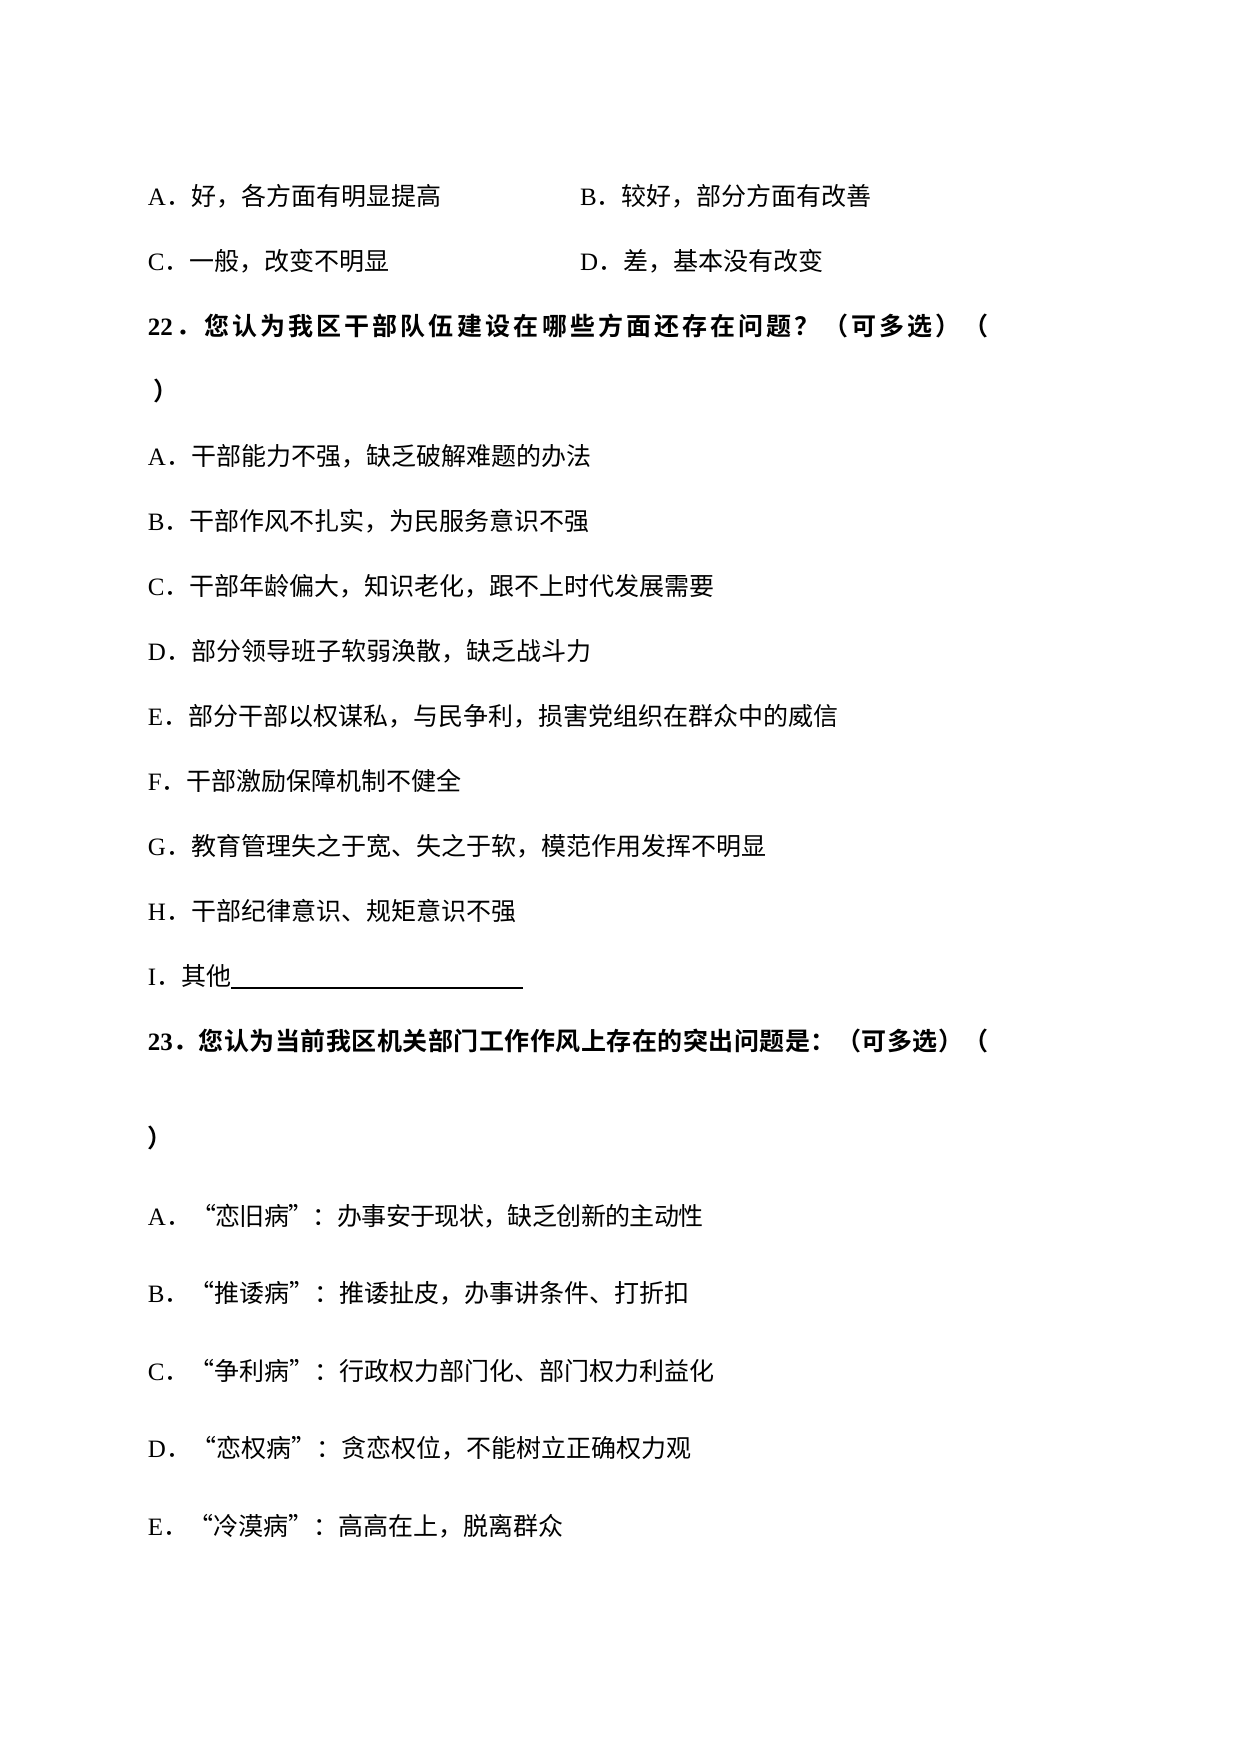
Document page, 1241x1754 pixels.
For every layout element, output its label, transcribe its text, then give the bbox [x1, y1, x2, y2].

table_cell E．部分干部以权谋私，与民争利，损害党组织在群众中的威信 [136, 682, 1001, 747]
table_cell B．干部作风不扎实，为民服务意识不强 [136, 487, 1001, 552]
table_cell F．干部激励保障机制不健全 [136, 747, 1001, 812]
table_cell A．“恋旧病”：办事安于现状，缺乏创新的主动性 [136, 1182, 1001, 1259]
table_cell C．一般，改变不明显 [136, 227, 568, 292]
table_cell D．“恋权病”：贪恋权位，不能树立正确权力观 [136, 1415, 1001, 1492]
table_cell A．好，各方面有明显提高 [136, 162, 568, 227]
table_cell B．“推诿病”：推诿扯皮，办事讲条件、打折扣 [136, 1260, 1001, 1337]
table_cell D．部分领导班子软弱涣散，缺乏战斗力 [136, 617, 1001, 682]
table_cell A．干部能力不强，缺乏破解难题的办法 [136, 422, 1001, 487]
table_cell H．干部纪律意识、规矩意识不强 [136, 877, 1001, 942]
table_cell 22．您认为我区干部队伍建设在哪些方面还存在问题？（可多选）（ ） [136, 292, 1001, 422]
table_cell C．“争利病”：行政权力部门化、部门权力利益化 [136, 1337, 1001, 1414]
table_cell 23．您认为当前我区机关部门工作作风上存在的突出问题是：（可多选）（ ） [136, 1007, 1001, 1182]
table_cell G．教育管理失之于宽、失之于软，模范作用发挥不明显 [136, 812, 1001, 877]
table_cell B．较好，部分方面有改善 [569, 162, 1001, 227]
table_cell I．其他 [136, 942, 1001, 1007]
table_cell E．“冷漠病”：高高在上，脱离群众 [136, 1492, 1001, 1569]
table_cell D．差，基本没有改变 [569, 227, 1001, 292]
table_cell C．干部年龄偏大，知识老化，跟不上时代发展需要 [136, 552, 1001, 617]
